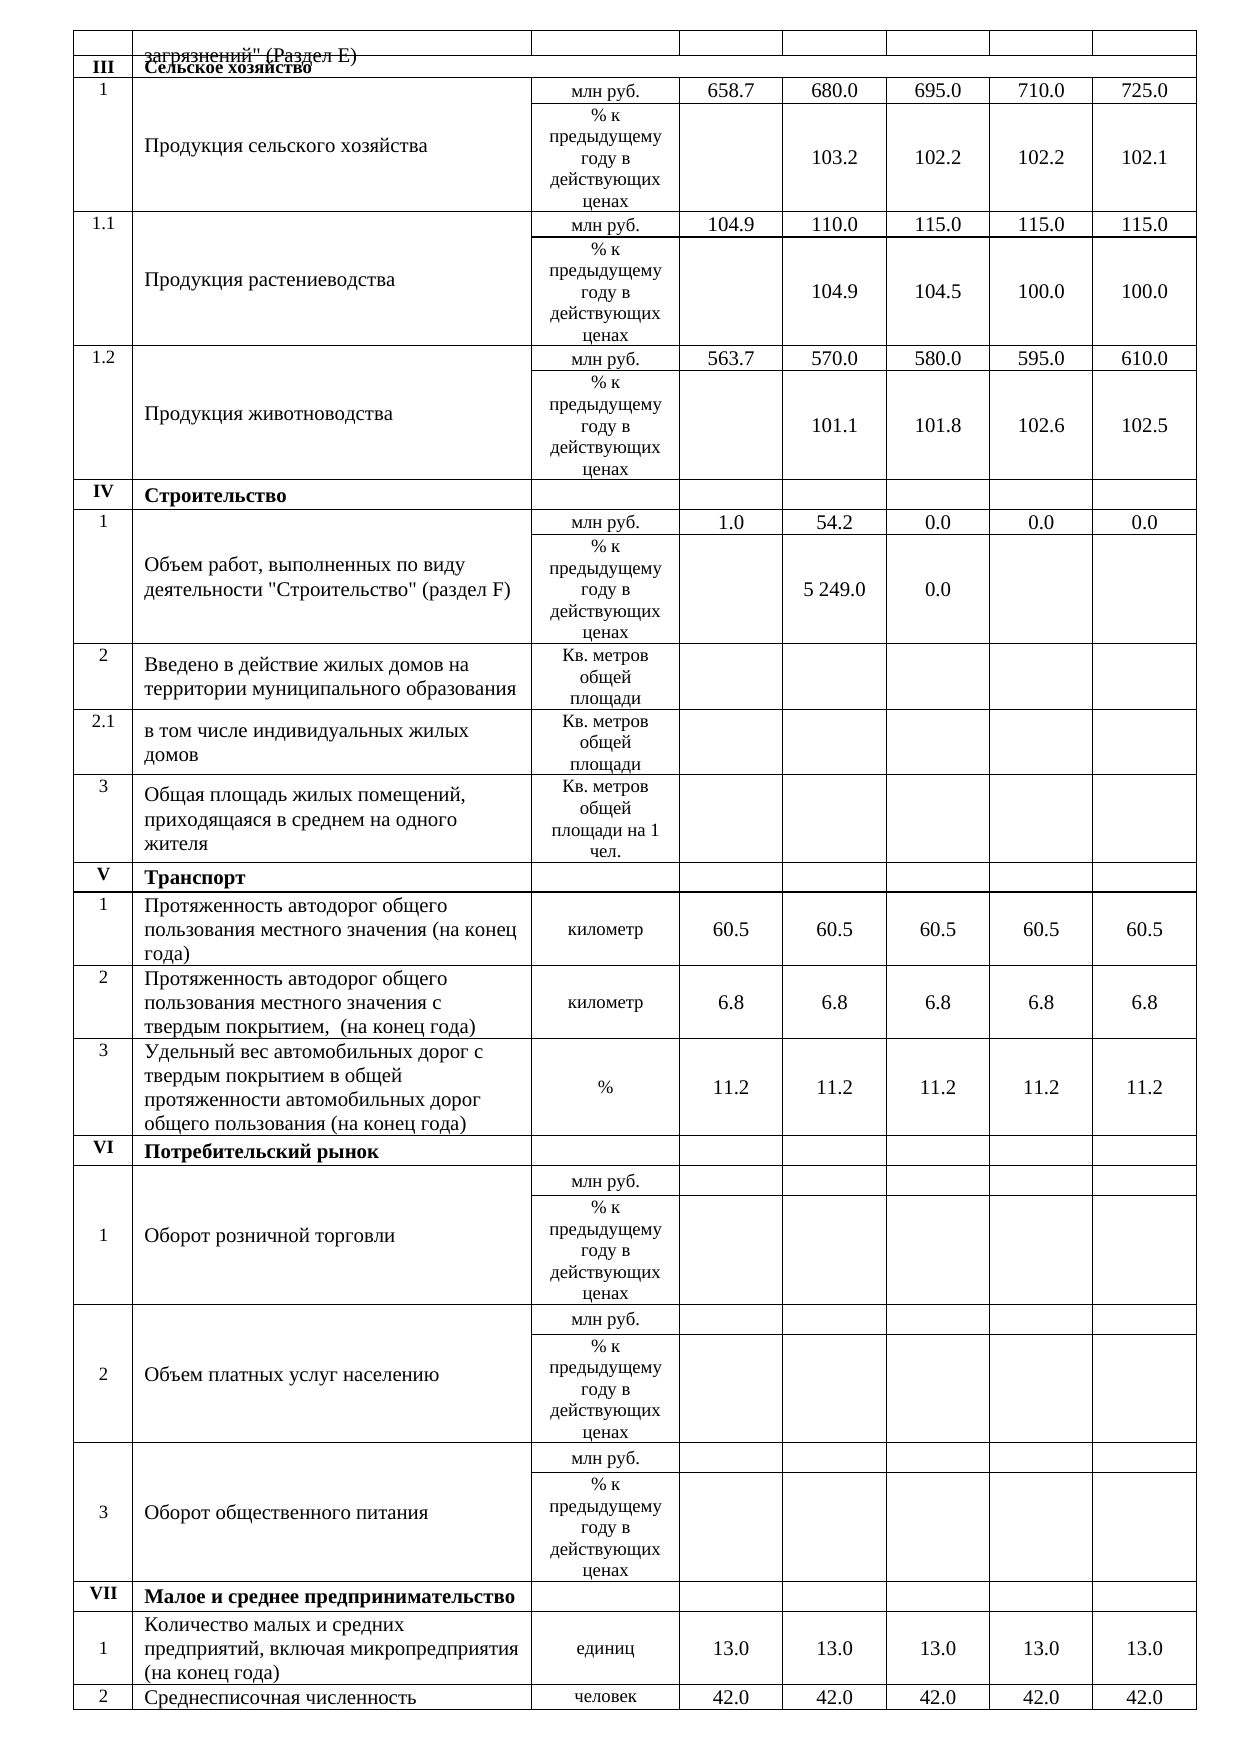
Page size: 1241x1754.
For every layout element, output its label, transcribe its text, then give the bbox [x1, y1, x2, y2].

table_cell V [74, 863, 132, 891]
table_cell млн руб. [532, 78, 679, 102]
table_cell [887, 775, 989, 862]
table_cell 563.7 [680, 346, 782, 370]
table_cell млн руб. [532, 346, 679, 370]
table_cell [783, 863, 886, 891]
table_cell [783, 1305, 886, 1333]
table_cell 13.0 [783, 1612, 886, 1684]
table_cell [990, 1582, 1092, 1611]
table_cell [1093, 31, 1196, 55]
table_cell 102.2 [990, 104, 1092, 211]
table_cell [887, 1443, 989, 1472]
table_cell [680, 1166, 782, 1195]
table_cell [783, 775, 886, 862]
table_cell [532, 480, 679, 509]
table_cell [887, 710, 989, 774]
table_cell IV [74, 480, 132, 509]
table_cell млн руб. [532, 212, 679, 236]
table_cell 101.8 [887, 371, 989, 479]
table_cell Кв. метров общей площади [532, 644, 679, 709]
table_cell 102.2 [887, 104, 989, 211]
table_cell % к предыдущему году в действующих ценах [532, 1196, 679, 1304]
table_cell Протяженность автодорог общего пользования местного значения (на конец года) [133, 893, 531, 965]
table_cell 54.2 [783, 510, 886, 534]
table_cell Малое и среднее предпринимательство [133, 1582, 531, 1611]
table_cell Введено в действие жилых домов на территории муниципального образования [133, 644, 531, 709]
table_cell [783, 644, 886, 709]
table_cell Продукция сельского хозяйства [133, 78, 531, 211]
table_cell [1093, 1196, 1196, 1304]
table_cell [1093, 1335, 1196, 1442]
table_cell [680, 1305, 782, 1333]
table_cell [990, 535, 1092, 643]
table_cell 115.0 [1093, 212, 1196, 236]
table_cell 42.0 [887, 1685, 989, 1709]
table_cell 102.5 [1093, 371, 1196, 479]
table_cell [783, 480, 886, 509]
table_cell [532, 1582, 679, 1611]
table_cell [532, 1473, 679, 1581]
table_cell 11.2 [1093, 1039, 1196, 1135]
table_cell 6.8 [783, 966, 886, 1038]
table_cell [680, 104, 782, 211]
table_cell 115.0 [887, 212, 989, 236]
table_cell [990, 480, 1092, 509]
table_cell [990, 775, 1092, 862]
table_cell [990, 1305, 1092, 1333]
table_cell 6.8 [990, 966, 1092, 1038]
table_cell 42.0 [990, 1685, 1092, 1709]
table_cell Объем работ, выполненных по виду деятельности "Строительство" (раздел F) [133, 510, 531, 643]
table_cell 580.0 [887, 346, 989, 370]
table_cell VII [74, 1582, 132, 1611]
table_cell 103.2 [783, 104, 886, 211]
table_cell [1093, 775, 1196, 862]
table_cell 1 [74, 78, 132, 211]
table_cell % к предыдущему году в действующих ценах [532, 371, 679, 479]
table_cell Удельный вес автомобильных дорог с твердым покрытием в общей протяженности автомобильных дорог общего пользования (на конец года) [133, 1039, 531, 1135]
table_cell 60.5 [887, 893, 989, 965]
table_cell Транспорт [133, 863, 531, 891]
table_cell 2 [74, 644, 132, 709]
table_cell [680, 1335, 782, 1442]
table_cell 11.2 [990, 1039, 1092, 1135]
table_cell [680, 644, 782, 709]
table_cell 101.1 [783, 371, 886, 479]
table_cell в том числе индивидуальных жилых домов [133, 710, 531, 774]
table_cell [532, 31, 679, 55]
table_cell % к предыдущему году в действующих ценах [532, 535, 679, 643]
table_cell Продукция растениеводства [133, 212, 531, 345]
table_cell 695.0 [887, 78, 989, 102]
table_cell % к предыдущему году в действующих ценах [532, 1335, 679, 1442]
table_cell Протяженность автодорог общего пользования местного значения с твердым покрытием, (на конец года) [133, 966, 531, 1038]
table_cell единиц [532, 1612, 679, 1684]
table_cell [783, 31, 886, 55]
table_cell [783, 1335, 886, 1442]
table_cell [887, 480, 989, 509]
table_cell километр [532, 966, 679, 1038]
table_cell VI [74, 1136, 132, 1165]
table_cell [990, 644, 1092, 709]
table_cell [532, 104, 679, 211]
table_cell Строительство [133, 480, 531, 509]
table_cell километр [532, 893, 679, 965]
table_cell [887, 1136, 989, 1165]
table_cell 1 [74, 1612, 132, 1684]
table_cell 13.0 [680, 1612, 782, 1684]
table_cell [887, 31, 989, 55]
table_cell [1093, 1305, 1196, 1333]
table_cell [783, 1196, 886, 1304]
table_cell 13.0 [990, 1612, 1092, 1684]
table_cell [680, 238, 782, 345]
table_cell 6.8 [1093, 966, 1196, 1038]
table_cell [990, 863, 1092, 891]
table_cell [783, 710, 886, 774]
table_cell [532, 238, 679, 345]
table_cell 11.2 [783, 1039, 886, 1135]
table_cell [680, 710, 782, 774]
table_cell млн руб. [532, 1305, 679, 1333]
table_cell [990, 1196, 1092, 1304]
table_cell 710.0 [990, 78, 1092, 102]
table_cell Потребительский рынок [133, 1136, 531, 1165]
table_cell 680.0 [783, 78, 886, 102]
table_cell 13.0 [1093, 1612, 1196, 1684]
table_cell 102.1 [1093, 104, 1196, 211]
table_cell 3 [74, 775, 132, 862]
table_cell Сельское хозяйство [133, 56, 1196, 77]
table_cell III [74, 56, 132, 77]
table_cell 1.0 [680, 510, 782, 534]
table_cell 6.8 [680, 966, 782, 1038]
table_cell 2 [74, 1305, 132, 1442]
table_cell 1 [74, 1166, 132, 1304]
table_cell 0.0 [887, 535, 989, 643]
table_cell 5 249.0 [783, 535, 886, 643]
table_cell Кв. метров общей площади на 1 чел. [532, 775, 679, 862]
table_cell 0.0 [990, 510, 1092, 534]
table_cell [680, 480, 782, 509]
table_cell 11.2 [887, 1039, 989, 1135]
table_cell [887, 1582, 989, 1611]
table_cell Объем платных услуг населению [133, 1305, 531, 1442]
table_cell [887, 1335, 989, 1442]
table_cell 102.6 [990, 371, 1092, 479]
table_cell [1093, 1136, 1196, 1165]
table_cell [1093, 1582, 1196, 1611]
table_cell 0.0 [887, 510, 989, 534]
table_cell 1.1 [74, 212, 132, 345]
table_cell 42.0 [783, 1685, 886, 1709]
table_cell Кв. метров общей площади [532, 710, 679, 774]
table_cell 0.0 [1093, 510, 1196, 534]
table_cell 3 [74, 1443, 132, 1581]
table_cell [990, 1136, 1092, 1165]
table_cell [887, 1196, 989, 1304]
table_cell [990, 1443, 1092, 1472]
table_cell [887, 644, 989, 709]
table_cell Оборот розничной торговли [133, 1166, 531, 1304]
table_cell [532, 863, 679, 891]
table_cell [783, 1166, 886, 1195]
table_cell [680, 863, 782, 891]
table_cell 100.0 [1093, 238, 1196, 345]
table_cell [1093, 480, 1196, 509]
table_cell [990, 710, 1092, 774]
table_cell человек [532, 1685, 679, 1709]
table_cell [133, 1685, 531, 1709]
table_cell [783, 1473, 886, 1581]
table_cell [680, 1443, 782, 1472]
table_cell [783, 1136, 886, 1165]
table_cell [680, 1582, 782, 1611]
table_cell 658.7 [680, 78, 782, 102]
table_cell [680, 1473, 782, 1581]
table_cell 60.5 [1093, 893, 1196, 965]
table_cell 60.5 [783, 893, 886, 965]
table_cell [783, 1443, 886, 1472]
table_cell [1093, 710, 1196, 774]
table_cell 42.0 [1093, 1685, 1196, 1709]
table_cell [1093, 1473, 1196, 1581]
table_cell 3 [74, 1039, 132, 1135]
table_cell 610.0 [1093, 346, 1196, 370]
table_cell [887, 1166, 989, 1195]
table_cell 104.5 [887, 238, 989, 345]
table_cell 60.5 [990, 893, 1092, 965]
table_cell 2.1 [74, 710, 132, 774]
table_cell % [532, 1039, 679, 1135]
table_cell [680, 371, 782, 479]
table_cell [680, 775, 782, 862]
table_cell 2 [74, 1685, 132, 1709]
table_cell [532, 1136, 679, 1165]
table_cell [1093, 535, 1196, 643]
table_cell 1 [74, 510, 132, 643]
table_cell 1.2 [74, 346, 132, 479]
table_cell 104.9 [783, 238, 886, 345]
table_cell [680, 1136, 782, 1165]
table_cell [680, 31, 782, 55]
table_cell [680, 535, 782, 643]
table_cell 115.0 [990, 212, 1092, 236]
table_cell [783, 1582, 886, 1611]
table_cell млн руб. [532, 1443, 679, 1472]
table_cell [1093, 1166, 1196, 1195]
table_cell 110.0 [783, 212, 886, 236]
table_cell 42.0 [680, 1685, 782, 1709]
table_cell 13.0 [887, 1612, 989, 1684]
table_cell 1 [74, 893, 132, 965]
table_cell 11.2 [680, 1039, 782, 1135]
table_cell 104.9 [680, 212, 782, 236]
table_cell 6.8 [887, 966, 989, 1038]
table_cell Продукция животноводства [133, 346, 531, 479]
table_cell Оборот общественного питания [133, 1443, 531, 1581]
table_cell [887, 1305, 989, 1333]
table_cell [1093, 863, 1196, 891]
table_cell 2 [74, 966, 132, 1038]
table_cell [887, 863, 989, 891]
table_cell [1093, 1443, 1196, 1472]
table_cell [990, 1166, 1092, 1195]
table_cell Количество малых и средних предприятий, включая микропредприятия (на конец года) [133, 1612, 531, 1684]
table_cell 570.0 [783, 346, 886, 370]
table_cell [887, 1473, 989, 1581]
table_cell [990, 1335, 1092, 1442]
table_cell [990, 31, 1092, 55]
table_cell 725.0 [1093, 78, 1196, 102]
table_cell [680, 1196, 782, 1304]
table_cell 100.0 [990, 238, 1092, 345]
table_cell млн руб. [532, 1166, 679, 1195]
table_cell [1093, 644, 1196, 709]
table_cell 60.5 [680, 893, 782, 965]
table_cell 595.0 [990, 346, 1092, 370]
table_cell млн руб. [532, 510, 679, 534]
table_cell [990, 1473, 1092, 1581]
table_cell Общая площадь жилых помещений, приходящаяся в среднем на одного жителя [133, 775, 531, 862]
